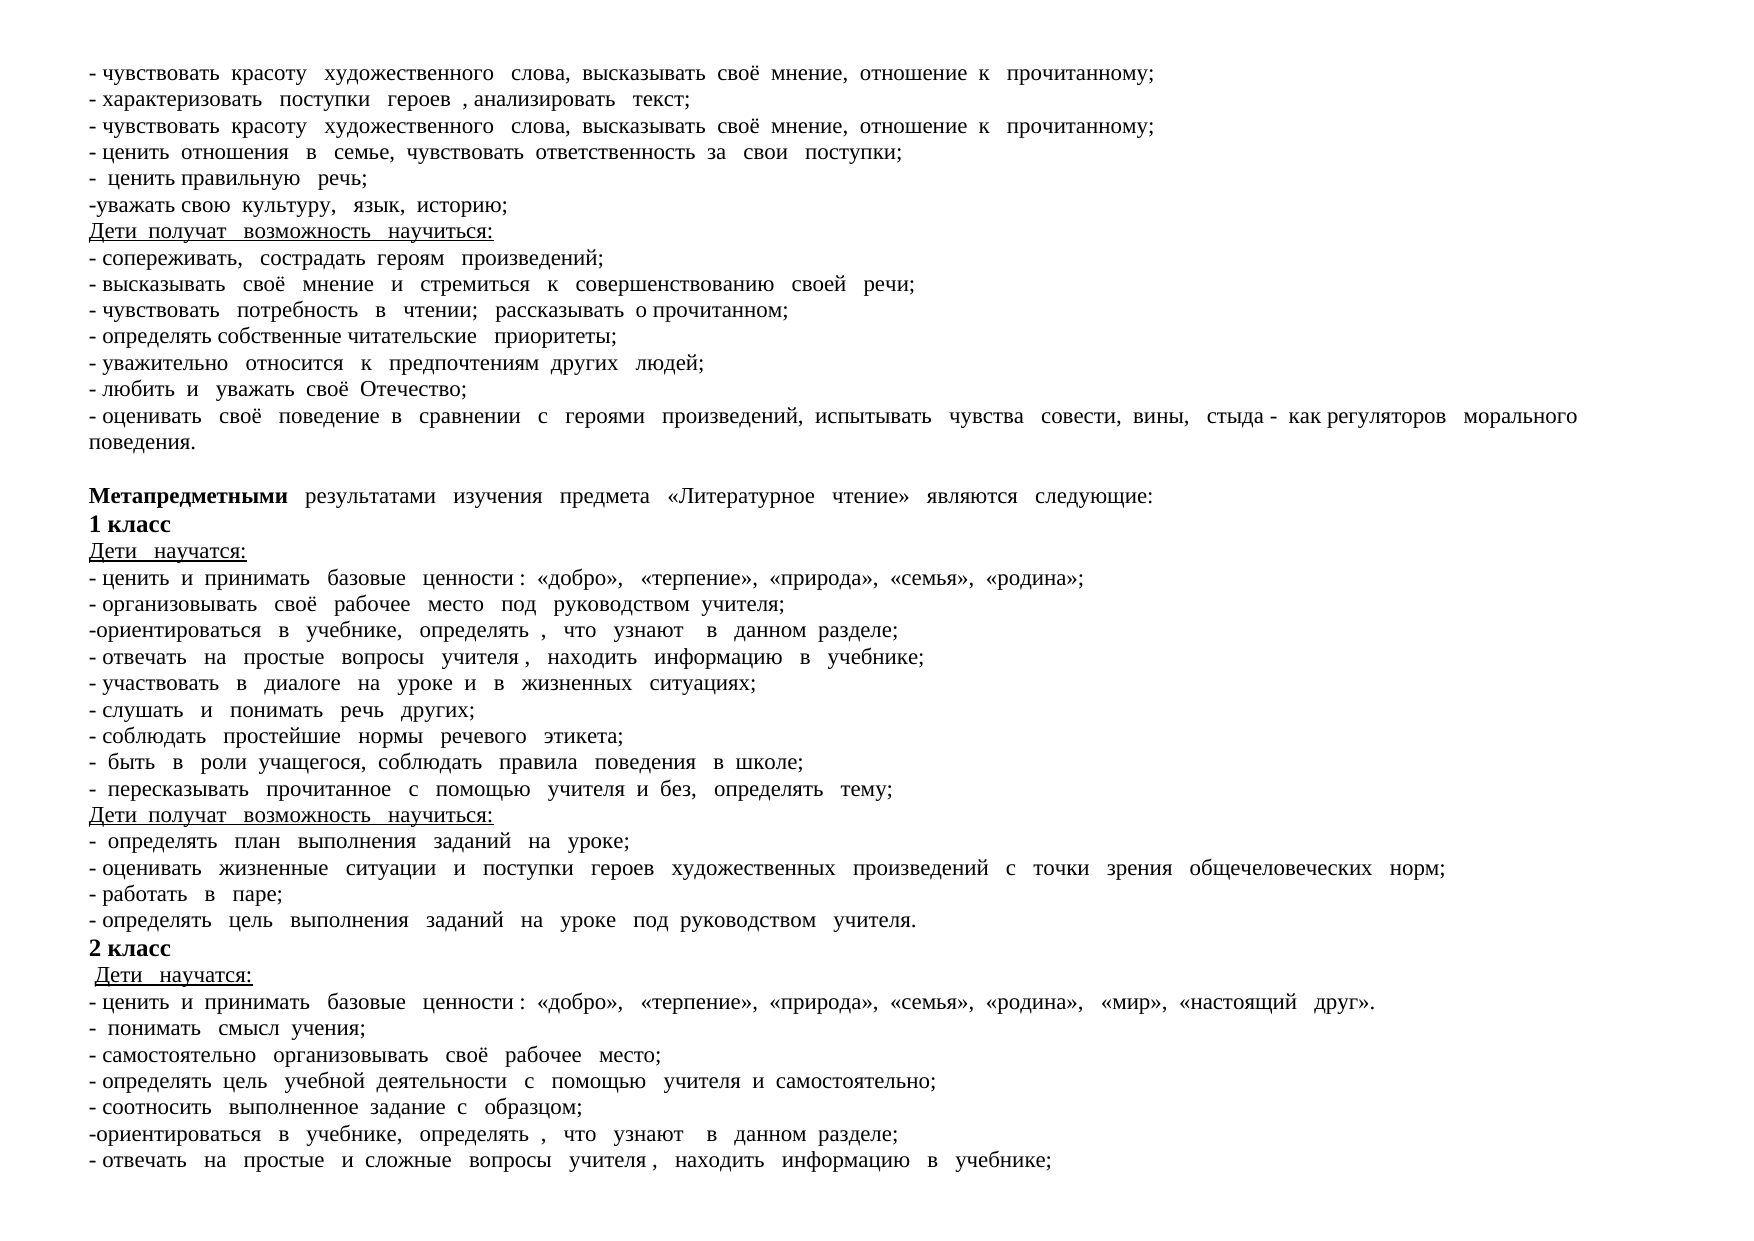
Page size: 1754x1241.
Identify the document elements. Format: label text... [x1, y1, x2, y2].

text - ценить и принимать базовые ценности : «добро», «терпение», «природа», «семья», «родина», «мир», «настоящий друг». [89, 988, 1665, 1014]
text - отвечать на простые и сложные вопросы учителя , находить информацию в учебнике; [89, 1146, 1665, 1172]
text Дети получат возможность научиться: [89, 801, 1665, 827]
text - оценивать жизненные ситуации и поступки героев художественных произведений с точки зрения общечеловеческих норм; [89, 854, 1665, 880]
text 2 класс [89, 933, 1665, 962]
text - высказывать своё мнение и стремиться к совершенствованию своей речи; [89, 270, 1665, 296]
text - ценить отношения в семье, чувствовать ответственность за свои поступки; [89, 138, 1665, 164]
text - чувствовать красоту художественного слова, высказывать своё мнение, отношение к прочитанному; [89, 112, 1665, 138]
text - быть в роли учащегося, соблюдать правила поведения в школе; [89, 748, 1665, 775]
text - отвечать на простые вопросы учителя , находить информацию в учебнике; [89, 643, 1665, 669]
text - организовывать своё рабочее место под руководством учителя; [89, 590, 1665, 617]
text -ориентироваться в учебнике, определять , что узнают в данном разделе; [89, 617, 1665, 643]
text - чувствовать красоту художественного слова, высказывать своё мнение, отношение к прочитанному; [89, 59, 1665, 85]
text - характеризовать поступки героев , анализировать текст; [89, 85, 1665, 112]
text - сопереживать, сострадать героям произведений; [89, 243, 1665, 270]
text - определять план выполнения заданий на уроке; [89, 827, 1665, 854]
text - уважительно относится к предпочтениям других людей; [89, 349, 1665, 375]
text Метапредметными результатами изучения предмета «Литературное чтение» являются следующие: [89, 482, 1665, 509]
text - чувствовать потребность в чтении; рассказывать о прочитанном; [89, 296, 1665, 323]
text - соблюдать простейшие нормы речевого этикета; [89, 722, 1665, 748]
text - самостоятельно организовывать своё рабочее место; [89, 1041, 1665, 1067]
text - ценить правильную речь; [89, 164, 1665, 191]
text - оценивать своё поведение в сравнении с героями произведений, испытывать чувства совести, вины, стыда - как регуляторов морального поведения. [89, 402, 1665, 454]
text - участвовать в диалоге на уроке и в жизненных ситуациях; [89, 669, 1665, 696]
text - понимать смысл учения; [89, 1014, 1665, 1041]
text - определять цель учебной деятельности с помощью учителя и самостоятельно; [89, 1067, 1665, 1093]
text - слушать и понимать речь других; [89, 696, 1665, 722]
text Дети научатся: [89, 537, 1665, 564]
text Дети получат возможность научиться: [89, 217, 1665, 243]
text - соотносить выполненное задание с образцом; [89, 1093, 1665, 1120]
text -ориентироваться в учебнике, определять , что узнают в данном разделе; [89, 1120, 1665, 1146]
text - ценить и принимать базовые ценности : «добро», «терпение», «природа», «семья», «родина»; [89, 564, 1665, 590]
text Дети научатся: [89, 962, 1665, 988]
text 1 класс [89, 509, 1665, 537]
text - пересказывать прочитанное с помощью учителя и без, определять тему; [89, 775, 1665, 801]
text - работать в паре; [89, 880, 1665, 906]
text - определять цель выполнения заданий на уроке под руководством учителя. [89, 906, 1665, 933]
text - любить и уважать своё Отечество; [89, 375, 1665, 402]
text -уважать свою культуру, язык, историю; [89, 191, 1665, 217]
text - определять собственные читательские приоритеты; [89, 323, 1665, 349]
